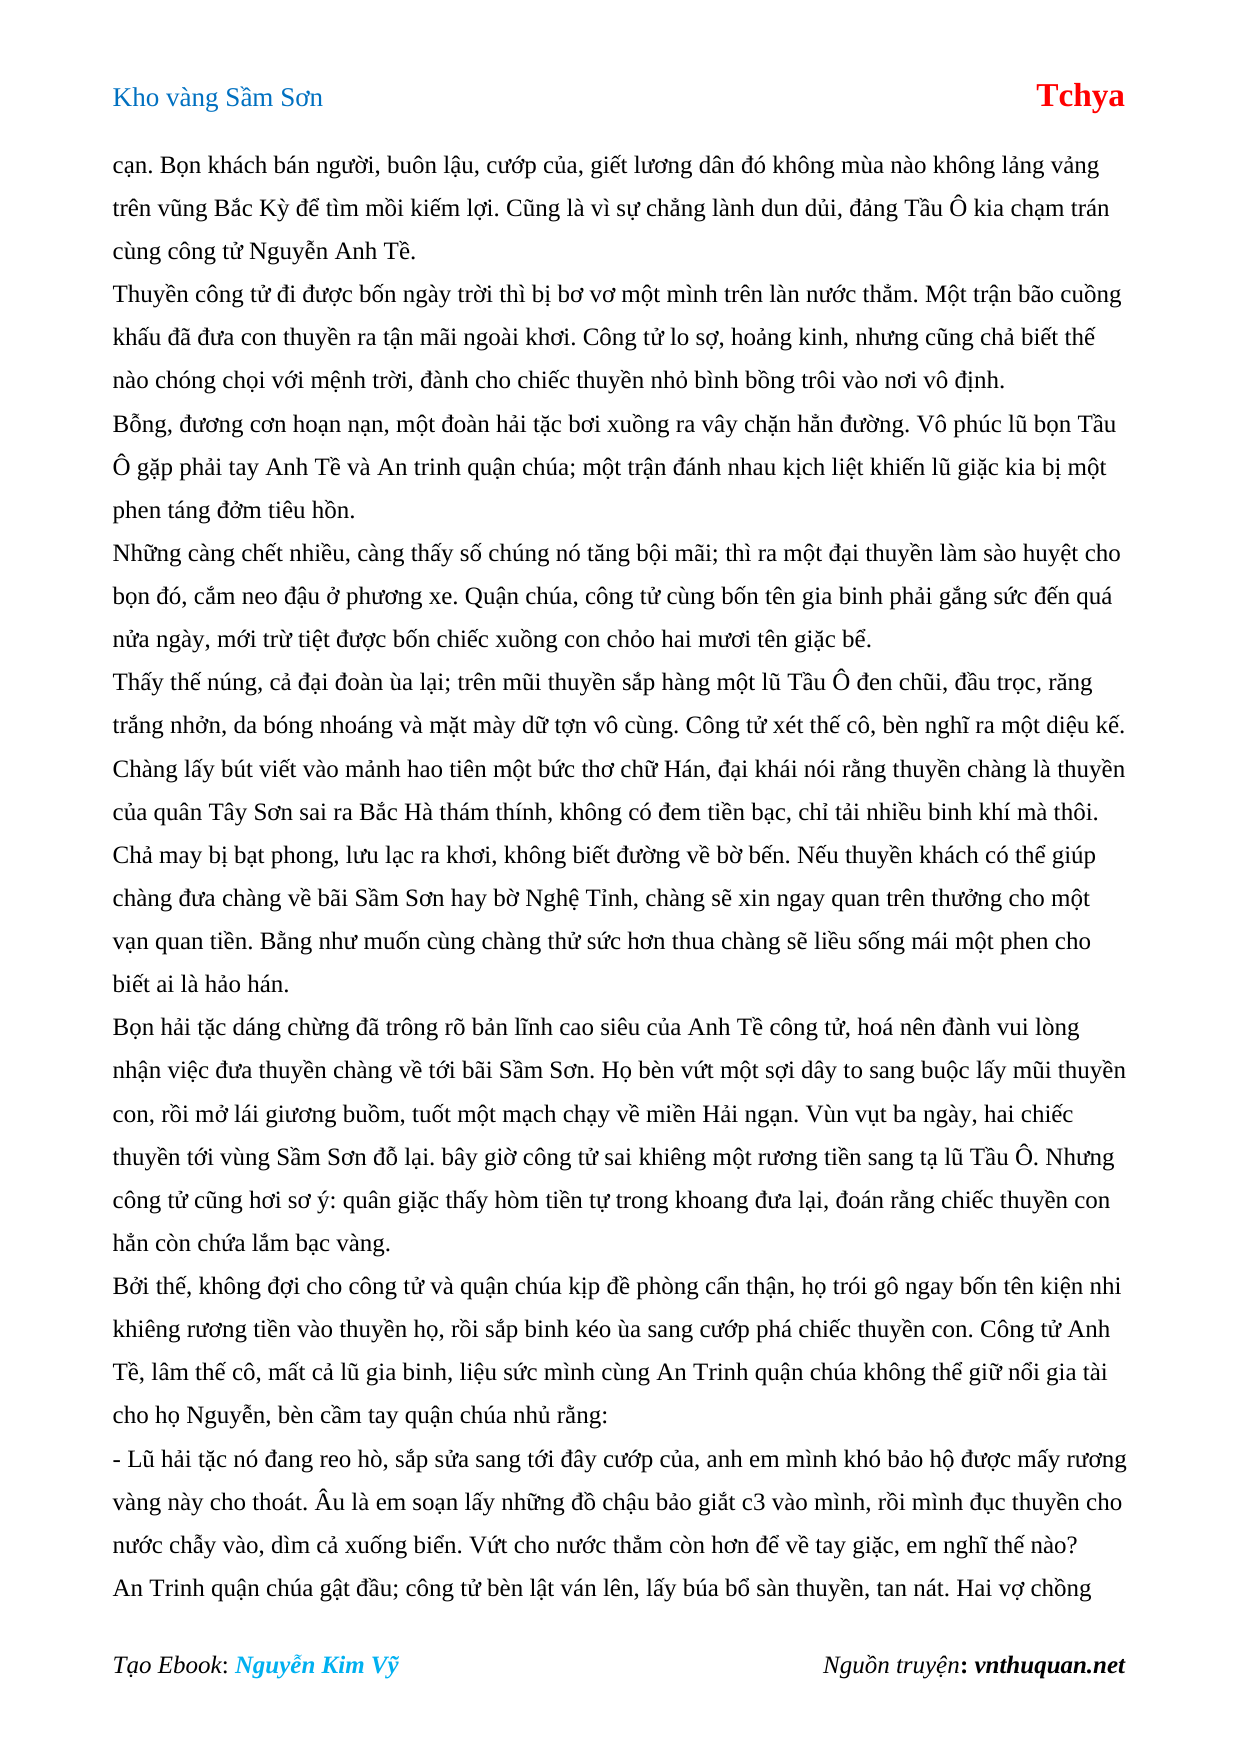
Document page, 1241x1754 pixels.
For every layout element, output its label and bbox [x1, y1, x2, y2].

text [112, 150, 1128, 1602]
